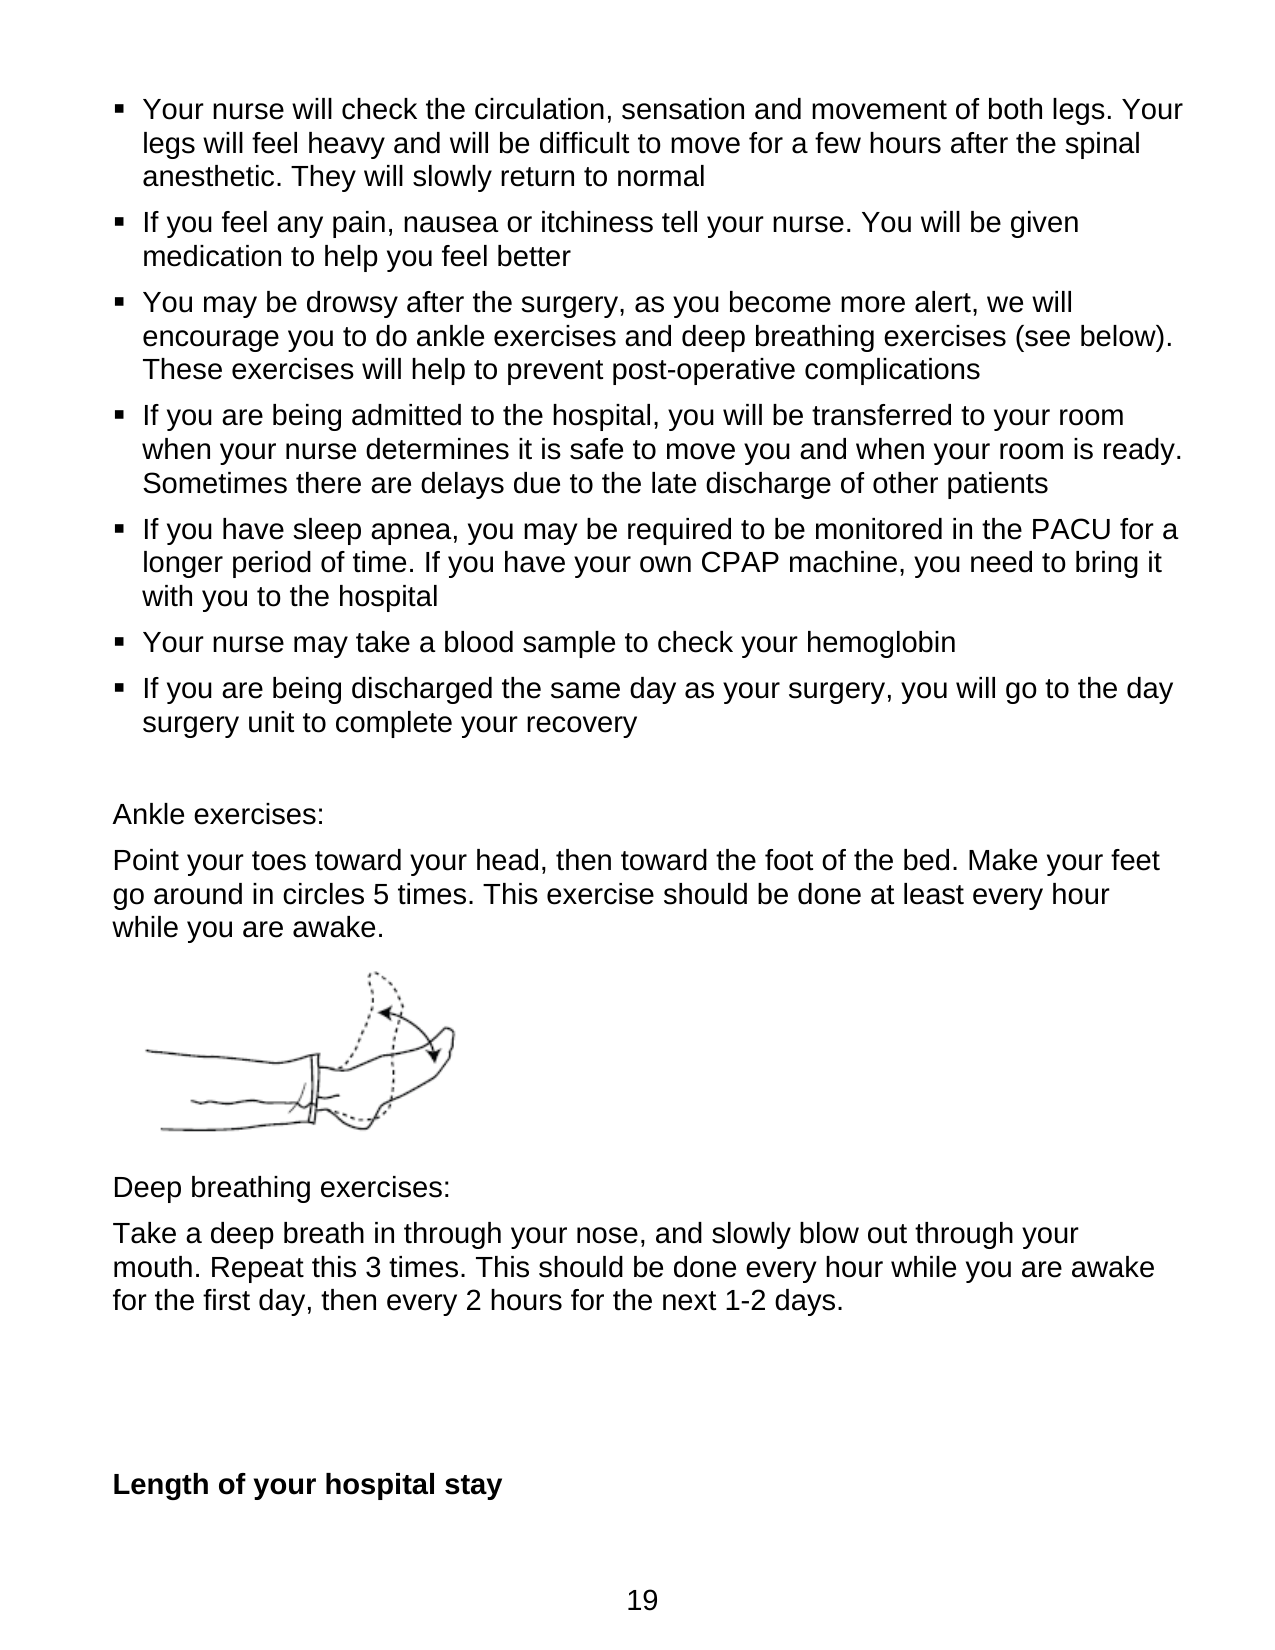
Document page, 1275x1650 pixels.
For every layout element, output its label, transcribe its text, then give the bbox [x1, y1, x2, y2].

subtitle Length of your hospital stay [112, 1467, 1172, 1501]
list If you are being discharged the same day as your surgery, you will go to the day surgery unit to complete your recovery [112, 671, 1187, 738]
list Your nurse will check the circulation, sensation and movement of both legs. Your legs will feel heavy and will be difficult to move for a few hours after the spinal anesthetic. They will slowly return to normal [112, 92, 1187, 193]
text Take a deep breath in through your nose, and slowly blow out through your mouth. Repeat this 3 times. This should be done every hour while you are awake for the first day, then every 2 hours for the next 1-2 days. [112, 1216, 1172, 1317]
text Ankle exercises: [112, 797, 1172, 831]
picture [112, 956, 479, 1158]
list If you have sleep apnea, you may be required to be monitored in the PACU for a longer period of time. If you have your own CPAP machine, you need to bring it with you to the hospital [112, 512, 1187, 612]
list You may be drowsy after the surgery, as you become more alert, we will encourage you to do ankle exercises and deep breathing exercises (see below). These exercises will help to prevent post-operative complications [112, 285, 1187, 386]
list If you feel any pain, nausea or itchiness tell your nurse. You will be given medication to help you feel better [112, 205, 1187, 272]
list If you are being admitted to the hospital, you will be transferred to your room when your nurse determines it is safe to move you and when your room is ready. Sometimes there are delays due to the late discharge of other patients [112, 398, 1187, 499]
text Point your toes toward your head, then toward the foot of the bed. Make your feet go around in circles 5 times. This exercise should be done at least every hour while you are awake. [112, 843, 1172, 944]
text Deep breathing exercises: [112, 1170, 1172, 1203]
list Your nurse may take a blood sample to check your hemoglobin [112, 625, 1187, 659]
